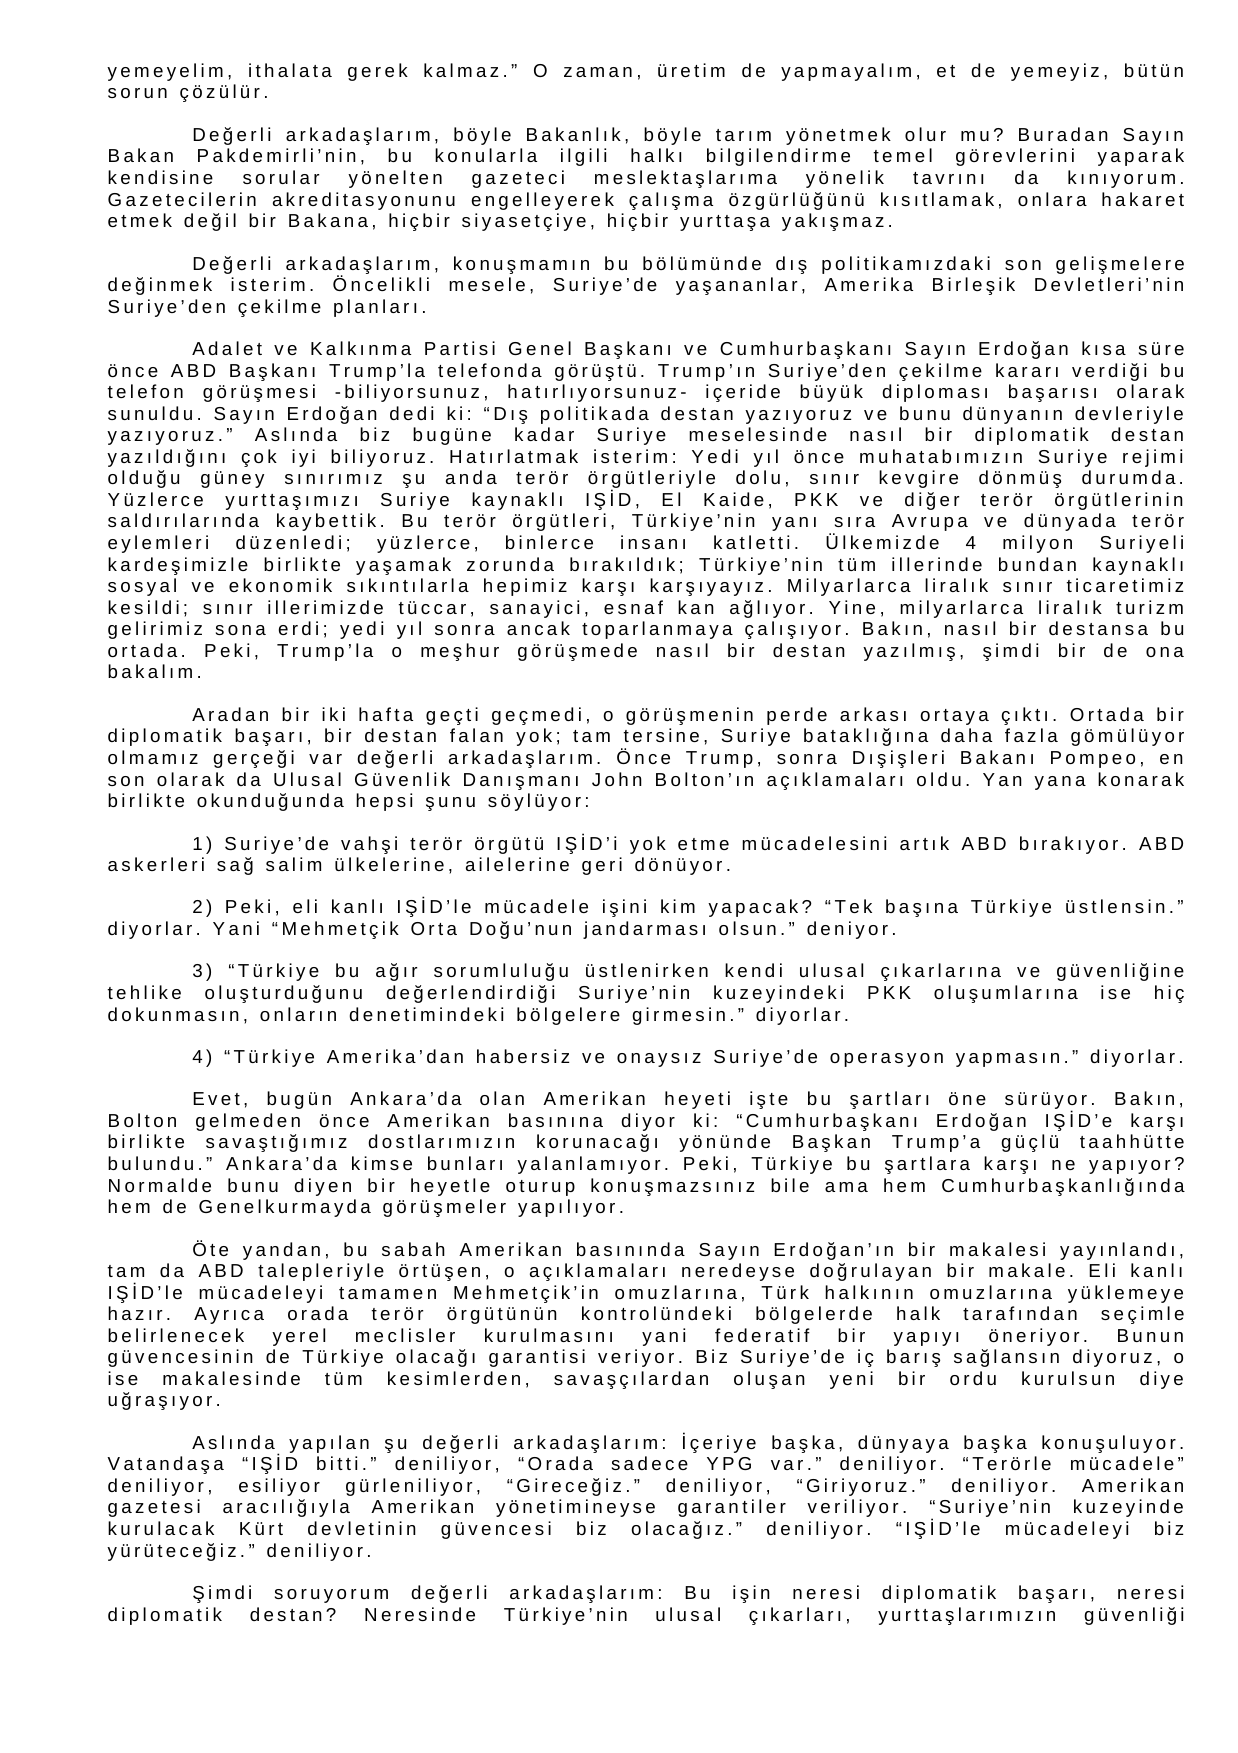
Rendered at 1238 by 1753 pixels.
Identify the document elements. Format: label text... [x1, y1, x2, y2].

text Evet, bugün Ankara’da olan Amerikan heyeti işte bu şartları öne sürüyor. Bakın, Bolton gelmeden önce Amerikan basınına diyor ki: “Cumhurbaşkanı Erdoğan IŞİD’e karşı birlikte savaştığımız dostlarımızın korunacağı yönünde Başkan Trump’a güçlü taahhütte bulundu.” Ankara’da kimse bunları yalanlamıyor. Peki, Türkiye bu şartlara karşı ne yapıyor? Normalde bunu diyen bir heyetle oturup konuşmazsınız bile ama hem Cumhurbaşkanlığında hem de Genelkurmayda görüşmeler yapılıyor. [107, 1088, 1186, 1217]
text Öte yandan, bu sabah Amerikan basınında Sayın Erdoğan’ın bir makalesi yayınlandı, tam da ABD talepleriyle örtüşen, o açıklamaları neredeyse doğrulayan bir makale. Eli kanlı IŞİD’le mücadeleyi tamamen Mehmetçik’in omuzlarına, Türk halkının omuzlarına yüklemeye hazır. Ayrıca orada terör örgütünün kontrolündeki bölgelerde halk tarafından seçimle belirlenecek yerel meclisler kurulmasını yani federatif bir yapıyı öneriyor. Bunun güvencesinin de Türkiye olacağı garantisi veriyor. Biz Suriye’de iç barış sağlansın diyoruz, o ise makalesinde tüm kesimlerden, savaşçılardan oluşan yeni bir ordu kurulsun diye uğraşıyor. [107, 1238, 1186, 1411]
text 1) Suriye’de vahşi terör örgütü IŞİD’i yok etme mücadelesini artık ABD bırakıyor. ABD askerleri sağ salim ülkelerine, ailelerine geri dönüyor. [107, 832, 1186, 875]
text Aradan bir iki hafta geçti geçmedi, o görüşmenin perde arkası ortaya çıktı. Ortada bir diplomatik başarı, bir destan falan yok; tam tersine, Suriye bataklığına daha fazla gömülüyor olmamız gerçeği var değerli arkadaşlarım. Önce Trump, sonra Dışişleri Bakanı Pompeo, en son olarak da Ulusal Güvenlik Danışmanı John Bolton’ın açıklamaları oldu. Yan yana konarak birlikte okunduğunda hepsi şunu söylüyor: [107, 704, 1186, 811]
text Değerli arkadaşlarım, böyle Bakanlık, böyle tarım yönetmek olur mu? Buradan Sayın Bakan Pakdemirli’nin, bu konularla ilgili halkı bilgilendirme temel görevlerini yaparak kendisine sorular yönelten gazeteci meslektaşlarıma yönelik tavrını da kınıyorum. Gazetecilerin akreditasyonunu engelleyerek çalışma özgürlüğünü kısıtlamak, onlara hakaret etmek değil bir Bakana, hiçbir siyasetçiye, hiçbir yurttaşa yakışmaz. [107, 124, 1186, 231]
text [107, 60, 1186, 103]
text Değerli arkadaşlarım, konuşmamın bu bölümünde dış politikamızdaki son gelişmelere değinmek isterim. Öncelikli mesele, Suriye’de yaşananlar, Amerika Birleşik Devletleri’nin Suriye’den çekilme planları. [107, 252, 1186, 317]
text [107, 1582, 1186, 1625]
text 2) Peki, eli kanlı IŞİD’le mücadele işini kim yapacak? “Tek başına Türkiye üstlensin.” diyorlar. Yani “Mehmetçik Orta Doğu’nun jandarması olsun.” deniyor. [107, 896, 1186, 939]
text 4) “Türkiye Amerika’dan habersiz ve onaysız Suriye’de operasyon yapmasın.” diyorlar. [107, 1046, 1186, 1067]
text Aslında yapılan şu değerli arkadaşlarım: İçeriye başka, dünyaya başka konuşuluyor. Vatandaşa “IŞİD bitti.” deniliyor, “Orada sadece YPG var.” deniliyor. “Terörle mücadele” deniliyor, esiliyor gürleniliyor, “Gireceğiz.” deniliyor, “Giriyoruz.” deniliyor. Amerikan gazetesi aracılığıyla Amerikan yönetimineyse garantiler veriliyor. “Suriye’nin kuzeyinde kurulacak Kürt devletinin güvencesi biz olacağız.” deniliyor. “IŞİD’le mücadeleyi biz yürüteceğiz.” deniliyor. [107, 1432, 1186, 1561]
text 3) “Türkiye bu ağır sorumluluğu üstlenirken kendi ulusal çıkarlarına ve güvenliğine tehlike oluşturduğunu değerlendirdiği Suriye’nin kuzeyindeki PKK oluşumlarına ise hiç dokunmasın, onların denetimindeki bölgelere girmesin.” diyorlar. [107, 960, 1186, 1025]
text Adalet ve Kalkınma Partisi Genel Başkanı ve Cumhurbaşkanı Sayın Erdoğan kısa süre önce ABD Başkanı Trump’la telefonda görüştü. Trump’ın Suriye’den çekilme kararı verdiği bu telefon görüşmesi -biliyorsunuz, hatırlıyorsunuz- içeride büyük diploması başarısı olarak sunuldu. Sayın Erdoğan dedi ki: “Dış politikada destan yazıyoruz ve bunu dünyanın devleriyle yazıyoruz.” Aslında biz bugüne kadar Suriye meselesinde nasıl bir diplomatik destan yazıldığını çok iyi biliyoruz. Hatırlatmak isterim: Yedi yıl önce muhatabımızın Suriye rejimi olduğu güney sınırımız şu anda terör örgütleriyle dolu, sınır kevgire dönmüş durumda. Yüzlerce yurttaşımızı Suriye kaynaklı IŞİD, El Kaide, PKK ve diğer terör örgütlerinin saldırılarında kaybettik. Bu terör örgütleri, Türkiye’nin yanı sıra Avrupa ve dünyada terör eylemleri düzenledi; yüzlerce, binlerce insanı katletti. Ülkemizde 4 milyon Suriyeli kardeşimizle birlikte yaşamak zorunda bırakıldık; Türkiye’nin tüm illerinde bundan kaynaklı sosyal ve ekonomik sıkıntılarla hepimiz karşı karşıyayız. Milyarlarca liralık sınır ticaretimiz kesildi; sınır illerimizde tüccar, sanayici, esnaf kan ağlıyor. Yine, milyarlarca liralık turizm gelirimiz sona erdi; yedi yıl sonra ancak toparlanmaya çalışıyor. Bakın, nasıl bir destansa bu ortada. Peki, Trump’la o meşhur görüşmede nasıl bir destan yazılmış, şimdi bir de ona bakalım. [107, 338, 1186, 683]
